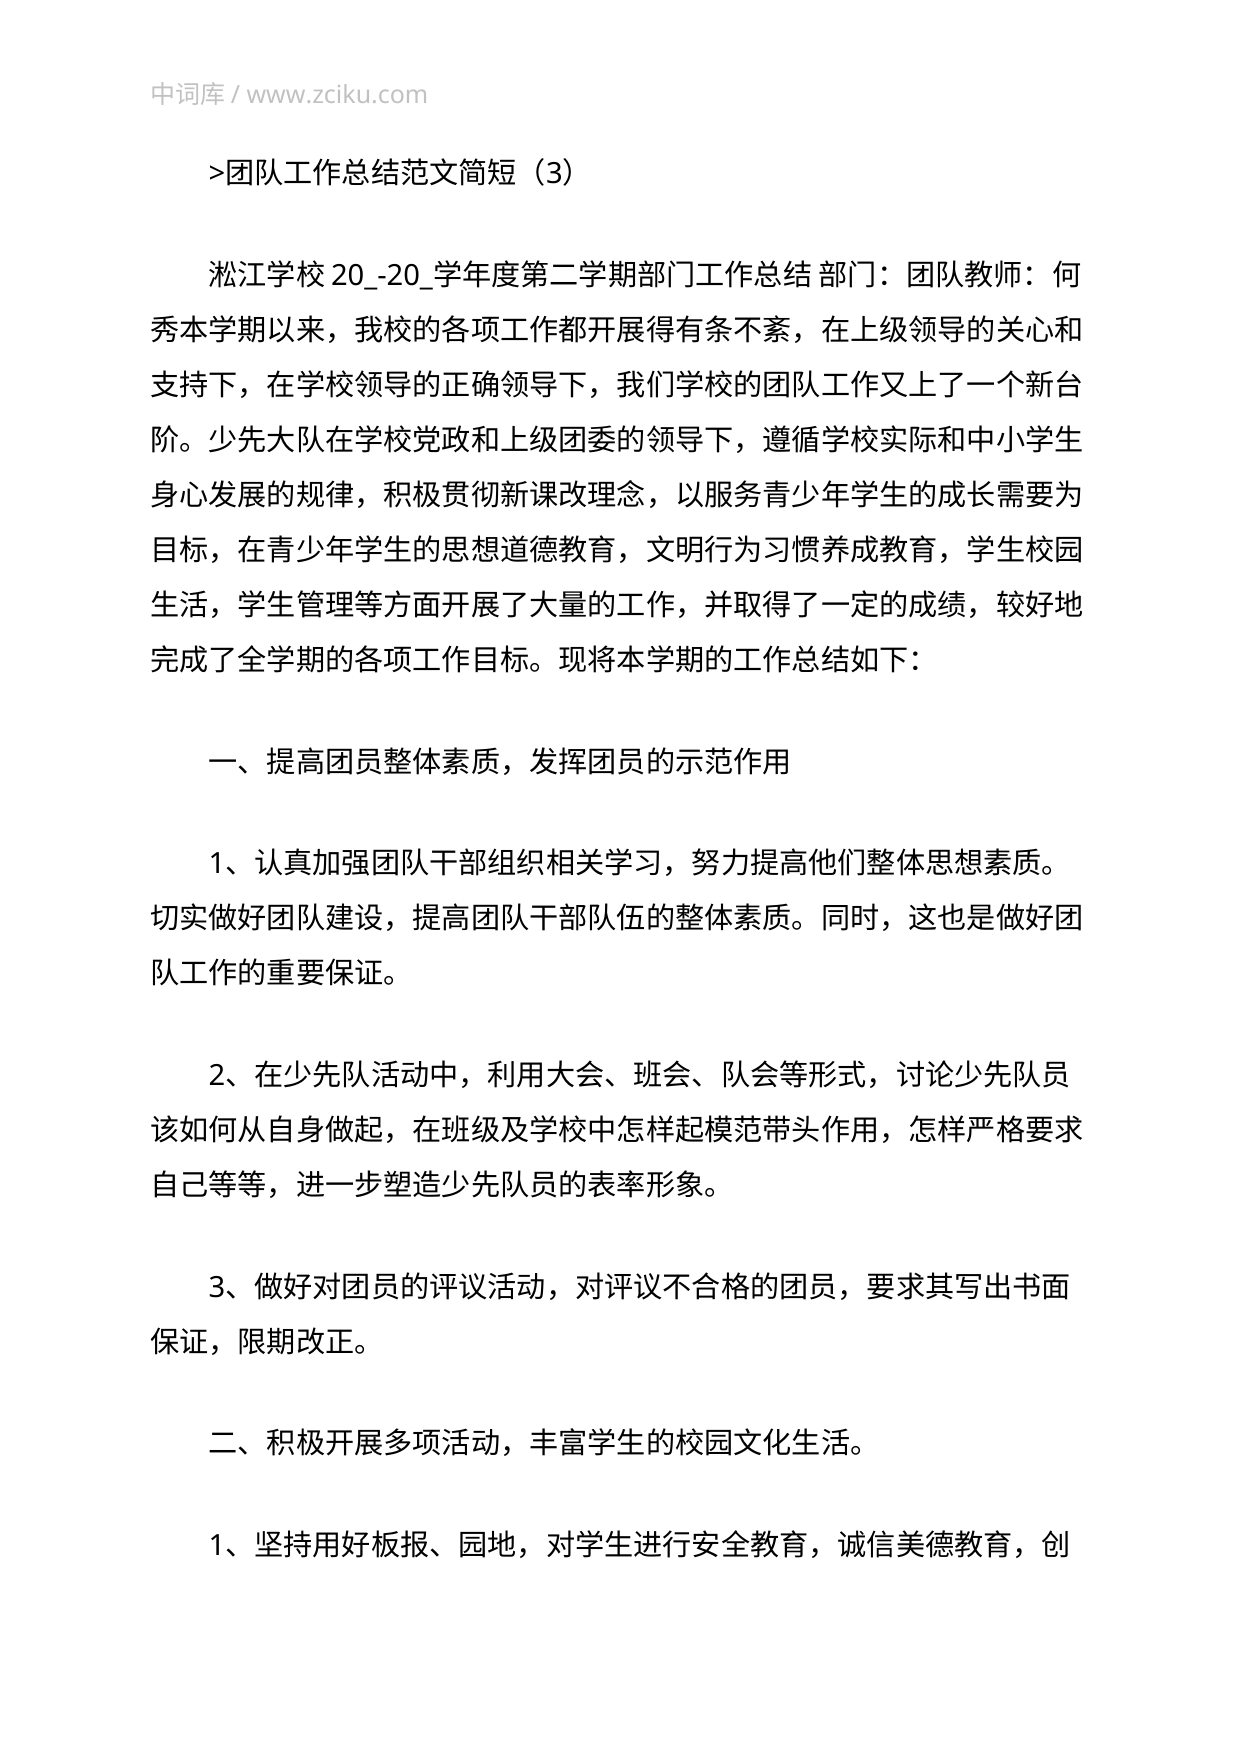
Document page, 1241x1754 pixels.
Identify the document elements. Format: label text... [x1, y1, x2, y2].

text 二、积极开展多项活动，丰富学生的校园文化生活。 [150, 1420, 1090, 1462]
text 一、提高团员整体素质，发挥团员的示范作用 [150, 738, 1090, 780]
text 淞江学校20_-20_学年度第二学期部门工作总结 部门：团队教师：何秀本学期以来，我校的各项工作都开展得有条不紊，在上级领导的关心和支持下，在学校领导的正确领导下，我们学校的团队工作又上了一个新台阶。少先大队在学校党政和上级团委的领导下，遵循学校实际和中小学生身心发展的规律，积极贯彻新课改理念，以服务青少年学生的成长需要为目标，在青少年学生的思想道德教育，文明行为习惯养成教育，学生校园生活，学生管理等方面开展了大量的工作，并取得了一定的成绩，较好地完成了全学期的各项工作目标。现将本学期的工作总结如下： [150, 252, 1090, 679]
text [150, 1522, 1090, 1564]
text >团队工作总结范文简短（3） [150, 150, 1090, 192]
text 2、在少先队活动中，利用大会、班会、队会等形式，讨论少先队员该如何从自身做起，在班级及学校中怎样起模范带头作用，怎样严格要求自己等等，进一步塑造少先队员的表率形象。 [150, 1052, 1090, 1204]
text 3、做好对团员的评议活动，对评议不合格的团员，要求其写出书面保证，限期改正。 [150, 1263, 1090, 1361]
text 1、认真加强团队干部组织相关学习，努力提高他们整体思想素质。切实做好团队建设，提高团队干部队伍的整体素质。同时，这也是做好团队工作的重要保证。 [150, 840, 1090, 992]
